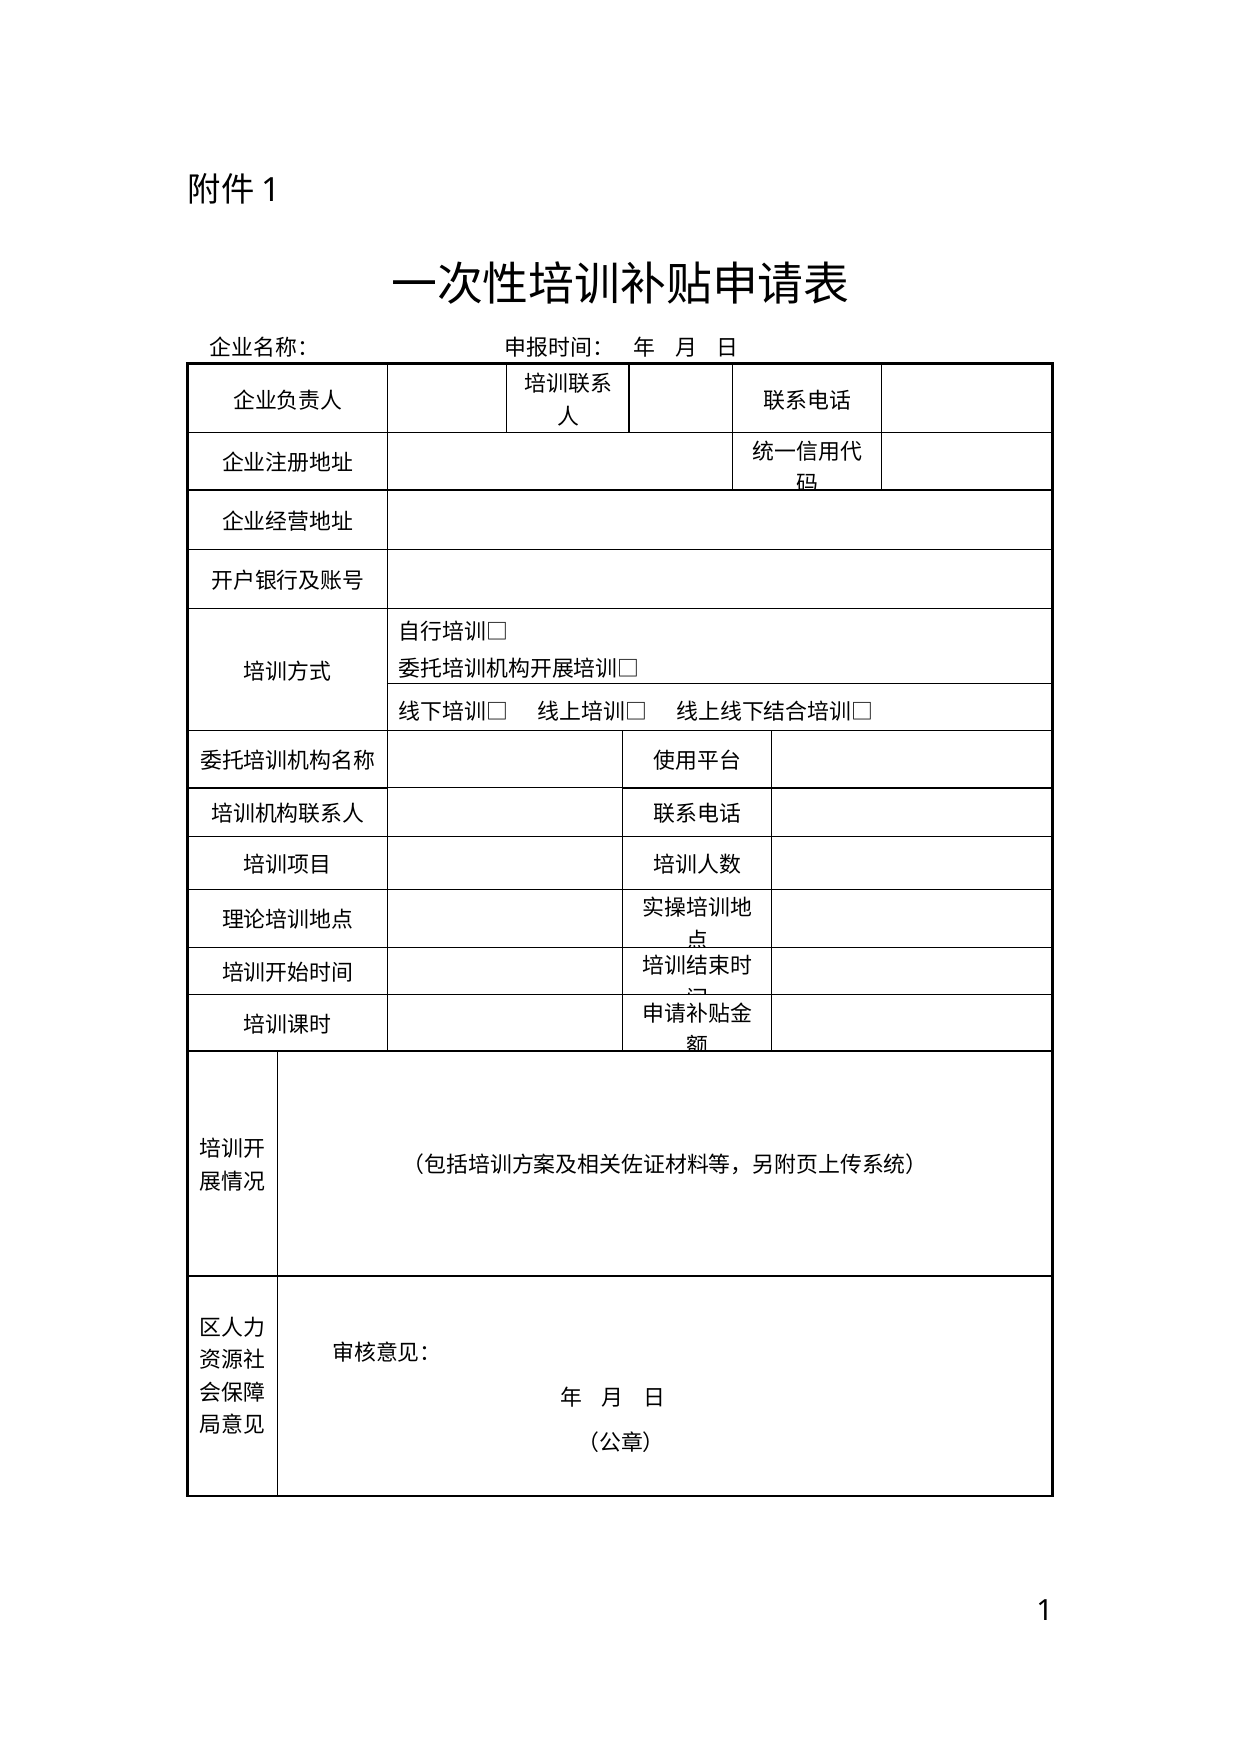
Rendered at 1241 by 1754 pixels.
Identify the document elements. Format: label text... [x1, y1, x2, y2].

table_cell 培训机构联系人 [189, 789, 387, 836]
table_cell [388, 837, 622, 888]
table_cell （包括培训方案及相关佐证材料等，另附页上传系统） [278, 1052, 1051, 1275]
table_cell [388, 890, 622, 946]
table_cell 培训开始时间 [189, 948, 387, 994]
table_cell 联系电话 [623, 789, 771, 836]
table_header 联系电话 [733, 365, 881, 432]
table_cell 企业注册地址 [189, 433, 387, 489]
table_header 企业负责人 [189, 365, 387, 432]
table_cell [882, 433, 1051, 489]
table_header [630, 365, 732, 432]
table_cell 理论培训地点 [189, 890, 387, 946]
text 附件1 [187, 155, 1053, 220]
table_cell [388, 491, 1051, 549]
table_cell [772, 837, 1051, 888]
table_cell [388, 995, 622, 1050]
table_cell 培训开展情况 [189, 1052, 277, 1275]
table_cell [772, 948, 1051, 994]
table_header [388, 365, 506, 432]
table_cell 审核意见： 年 月 日 （公章） [278, 1277, 1051, 1495]
table_cell 区人力资源社会保障局意见 [189, 1277, 277, 1495]
table_cell 培训课时 [189, 995, 387, 1050]
table_cell 线下培训□ 线上培训□ 线上线下结合培训□ [388, 684, 1051, 730]
table_cell [388, 433, 732, 489]
table_header 培训联系人 [507, 365, 628, 432]
table_cell 培训结束时间 [623, 948, 771, 994]
table_cell [388, 948, 622, 994]
table_cell [388, 550, 1051, 608]
table_header [882, 365, 1051, 432]
table_cell 统一信用代码 [733, 433, 881, 489]
table_cell 企业经营地址 [189, 491, 387, 549]
table_cell [772, 789, 1051, 836]
table_cell 使用平台 [623, 731, 771, 787]
table_cell 开户银行及账号 [189, 550, 387, 608]
table_cell [388, 731, 622, 787]
table_cell 实操培训地点 [623, 890, 771, 946]
text 一次性培训补贴申请表 [187, 232, 1053, 330]
table_cell [772, 731, 1051, 787]
table_cell [772, 995, 1051, 1050]
table_cell 委托培训机构名称 [189, 731, 387, 787]
table_cell 培训方式 [189, 609, 387, 730]
table_cell 申请补贴金额 [623, 995, 771, 1050]
table_cell [772, 890, 1051, 946]
text 企业名称： 申报时间： 年 月 日 [187, 330, 1053, 362]
table_cell 培训项目 [189, 837, 387, 888]
table_cell [388, 788, 622, 836]
table_cell 培训人数 [623, 837, 771, 888]
